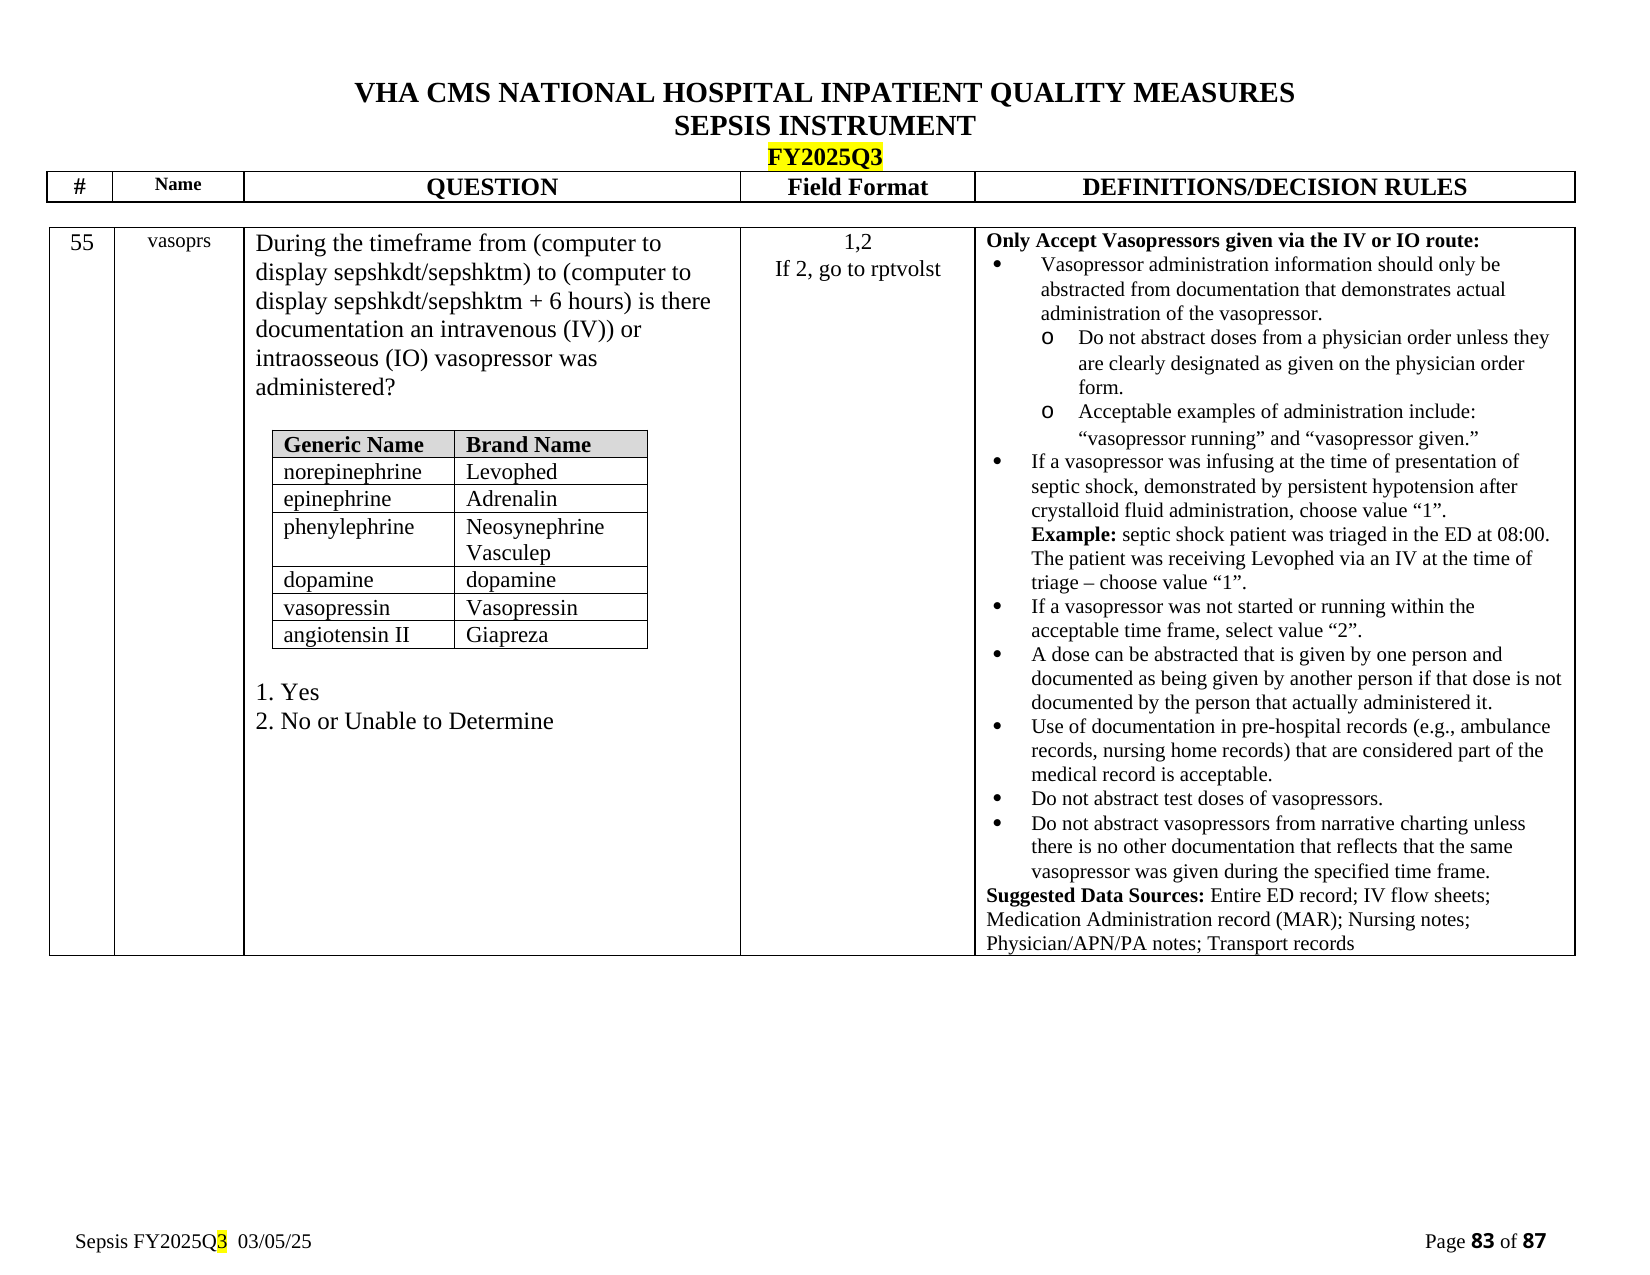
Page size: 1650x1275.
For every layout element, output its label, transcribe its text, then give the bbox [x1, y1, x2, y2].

table_header Only Accept Vasopressors given via the IV or IO route: Vasopressor administration information should only be abstracted from documentation that demonstrates actual administration of the vasopressor. Do not abstract doses from a physician order unless they are clearly designated as given on the physician order form. Acceptable examples of administration include: “vasopressor running” and “vasopressor given.” If a vasopressor was infusing at the time of presentation of septic shock, demonstrated by persistent hypotension after crystalloid fluid administration, choose value “1”. Example: septic shock patient was triaged in the ED at 08:00. The patient was receiving Levophed via an IV at the time of triage – choose value “1”. If a vasopressor was not started or running within the acceptable time frame, select value “2”. A dose can be abstracted that is given by one person and documented as being given by another person if that dose is not documented by the person that actually administered it. Use of documentation in pre-hospital records (e.g., ambulance records, nursing home records) that are considered part of the medical record is acceptable. Do not abstract test doses of vasopressors. Do not abstract vasopressors from narrative charting unless there is no other documentation that reflects that the same vasopressor was given during the specified time frame. Suggested Data Sources: Entire ED record; IV flow sheets; Medication Administration record (MAR); Nursing notes; Physician/APN/PA notes; Transport records [976, 228, 1574, 955]
table_header 55 [50, 228, 114, 955]
table_header vasoprs [115, 228, 243, 955]
table_header During the timeframe from (computer to display sepshkdt/sepshktm) to (computer to display sepshkdt/sepshktm + 6 hours) is there documentation an intravenous (IV)) or intraosseous (IO) vasopressor was administered? 1. Yes 2. No or Unable to Determine [245, 228, 740, 955]
table_header 1,2 If 2, go to rptvolst [741, 228, 974, 955]
